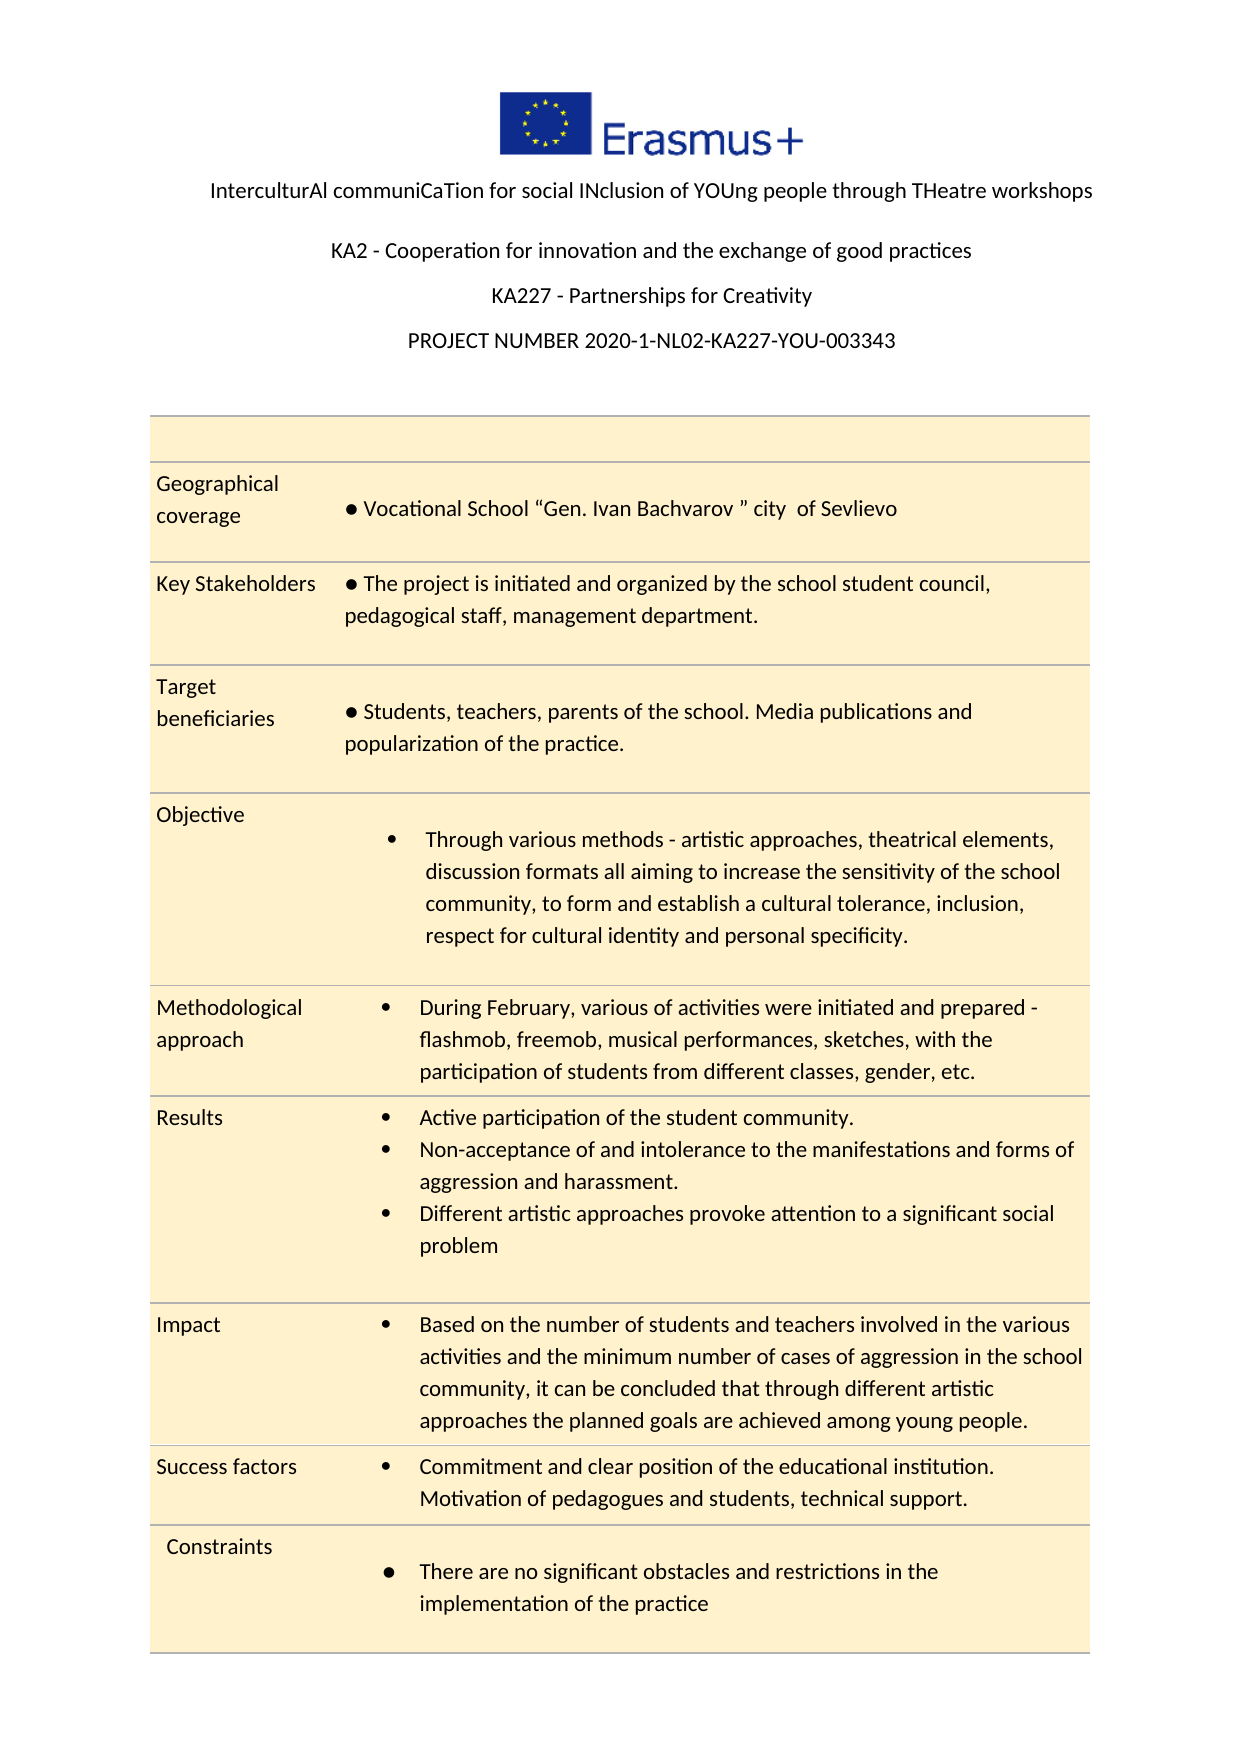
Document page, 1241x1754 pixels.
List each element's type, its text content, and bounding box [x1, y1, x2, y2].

table_cell Success factors [150, 1446, 338, 1524]
table_cell [338, 417, 1090, 461]
table_cell ● The project is initiated and organized by the school student council, pedagogical staff, management department. [338, 563, 1090, 664]
table_cell Commitment and clear position of the educational institution. Motivation of pedagogues and students, technical support. [338, 1446, 1090, 1524]
table_cell ● Vocational School “Gen. Ivan Bachvarov ” city of Sevlievo [338, 463, 1090, 561]
table_cell Impact [150, 1304, 338, 1444]
table_cell Target beneficiaries [150, 666, 338, 792]
picture [482, 75, 821, 173]
table_cell Based on the number of students and teachers involved in the various activities and the minimum number of cases of aggression in the school community, it can be concluded that through different artistic approaches the planned goals are achieved among young people. [338, 1304, 1090, 1444]
table_cell Geographical coverage [150, 463, 338, 561]
table_cell Active participation of the student community. Non-acceptance of and intolerance to the manifestations and forms of aggression and harassment. Different artistic approaches provoke attention to a significant social problem [338, 1097, 1090, 1302]
table_cell Results [150, 1097, 338, 1302]
table_cell Through various methods - artistic approaches, theatrical elements, discussion formats all aiming to increase the sensitivity of the school community, to form and establish a cultural tolerance, inclusion, respect for cultural identity and personal specificity. [338, 794, 1090, 985]
table_cell There are no significant obstacles and restrictions in the implementation of the practice [338, 1526, 1090, 1652]
table_cell Key Stakeholders [150, 563, 338, 664]
table_cell Constraints [150, 1526, 338, 1652]
table_cell [150, 417, 338, 461]
table_cell Methodological approach [150, 986, 338, 1095]
table_cell Objective [150, 794, 338, 985]
table_cell ● Students, teachers, parents of the school. Media publications and popularization of the practice. [338, 666, 1090, 792]
table_cell During February, various of activities were initiated and prepared - flashmob, freemob, musical performances, sketches, with the participation of students from different classes, gender, etc. [338, 986, 1090, 1095]
